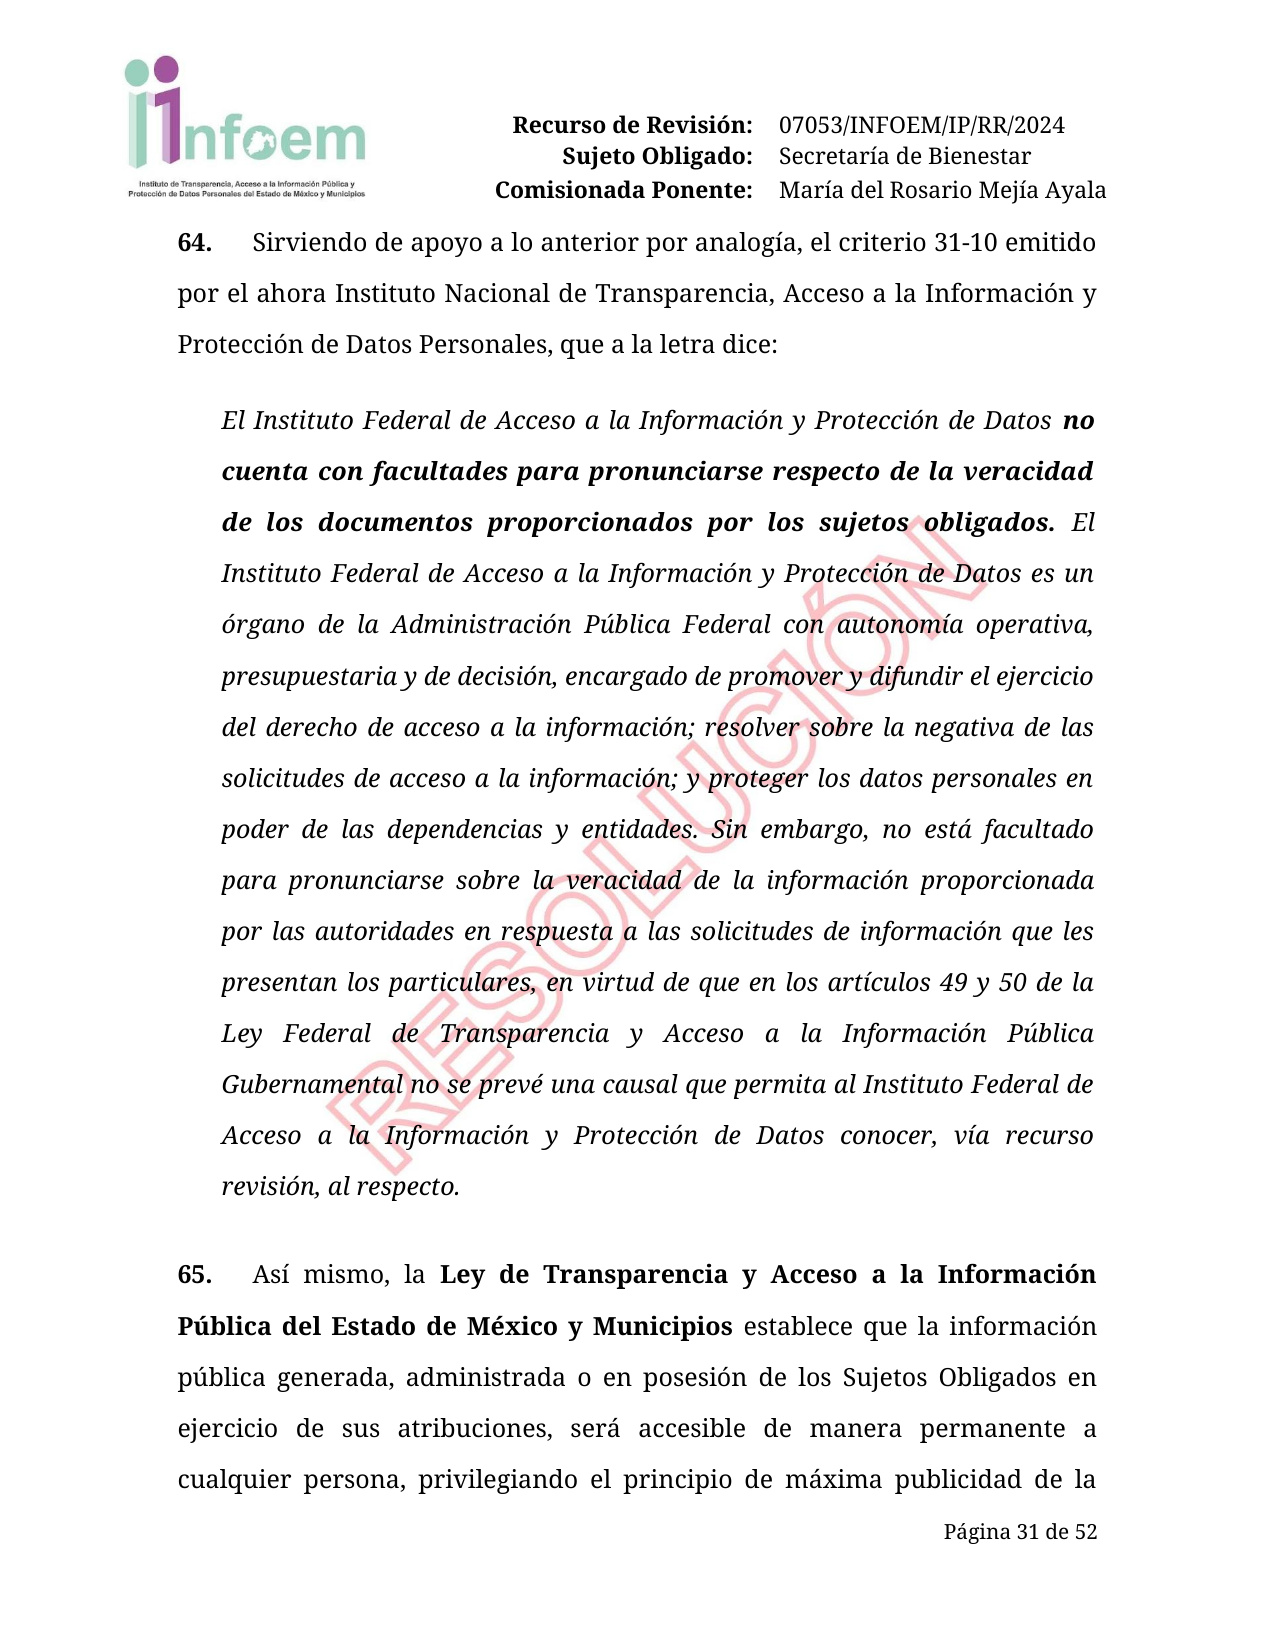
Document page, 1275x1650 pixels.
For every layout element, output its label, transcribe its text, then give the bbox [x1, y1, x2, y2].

picture [5, 0, 1275, 1649]
list Sirviendo de apoyo a lo anterior por analogía, el criterio 31-10 emitido por el ahora Instituto Nacional de Transparencia, Acceso a la Información y Protección de Datos Personales, que a la letra dice: [177, 225, 1098, 361]
text El Instituto Federal de Acceso a la Información y Protección de Datos no cuenta con facultades para pronunciarse respecto de la veracidad de los documentos proporcionados por los sujetos obligados. El Instituto Federal de Acceso a la Información y Protección de Datos es un órgano de la Administración Pública Federal con autonomía operativa, presupuestaria y de decisión, encargado de promover y difundir el ejercicio del derecho de acceso a la información; resolver sobre la negativa de las solicitudes de acceso a la información; y proteger los datos personales en poder de las dependencias y entidades. Sin embargo, no está facultado para pronunciarse sobre la veracidad de la información proporcionada por las autoridades en respuesta a las solicitudes de información que les presentan los particulares, en virtud de que en los artículos 49 y 50 de la Ley Federal de Transparencia y Acceso a la Información Pública Gubernamental no se prevé una causal que permita al Instituto Federal de Acceso a la Información y Protección de Datos conocer, vía recurso revisión, al respecto. [221, 403, 1098, 1203]
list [177, 1257, 1098, 1495]
